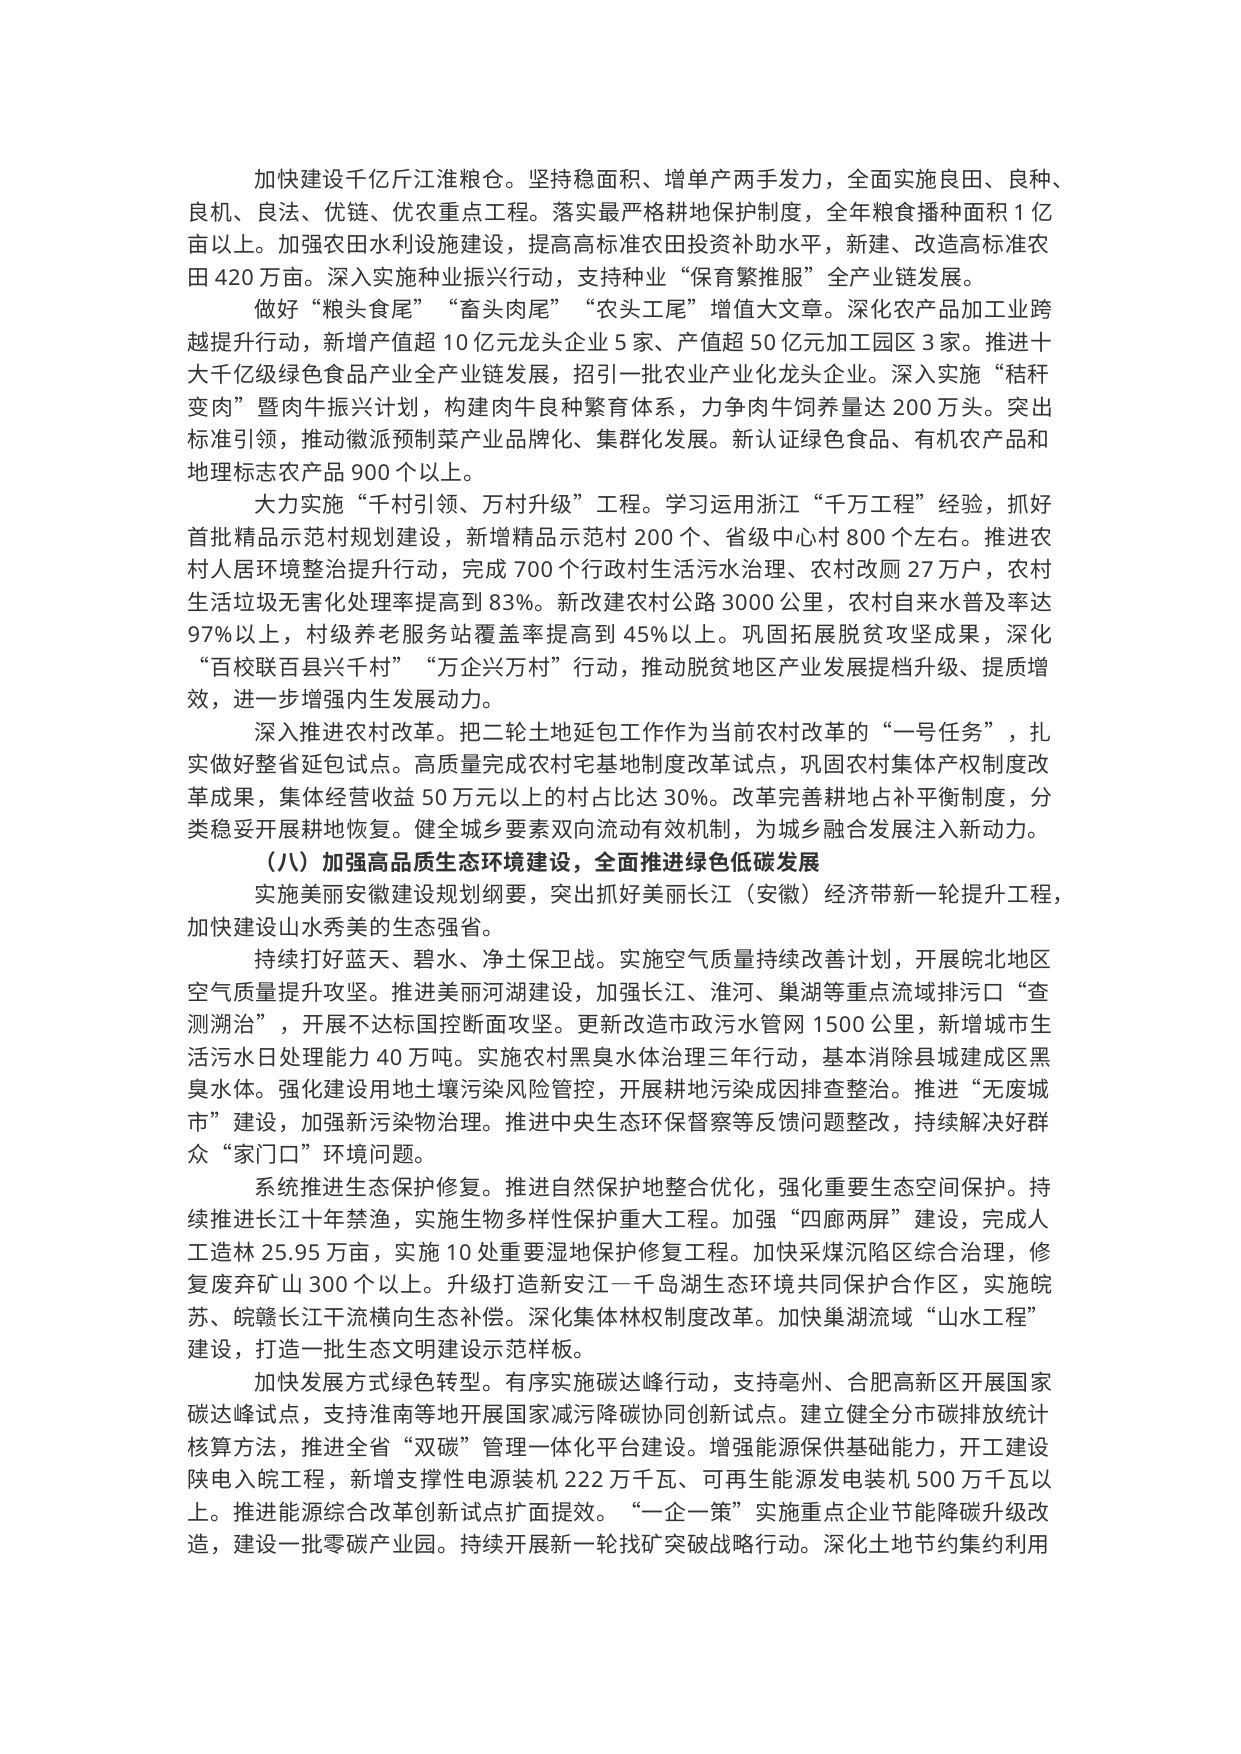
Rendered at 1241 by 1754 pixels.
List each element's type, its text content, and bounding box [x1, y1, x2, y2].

text 系统推进生态保护修复。推进自然保护地整合优化，强化重要生态空间保护。持续推进长江十年禁渔，实施生物多样性保护重大工程。加强“四廊两屏”建设，完成人工造林25.95万亩，实施10处重要湿地保护修复工程。加快采煤沉陷区综合治理，修复废弃矿山300个以上。升级打造新安江—千岛湖生态环境共同保护合作区，实施皖苏、皖赣长江干流横向生态补偿。深化集体林权制度改革。加快巢湖流域“山水工程”建设，打造一批生态文明建设示范样板。 [187, 1169, 1053, 1364]
text 做好“粮头食尾”“畜头肉尾”“农头工尾”增值大文章。深化农产品加工业跨越提升行动，新增产值超10亿元龙头企业5家、产值超50亿元加工园区3家。推进十大千亿级绿色食品产业全产业链发展，招引一批农业产业化龙头企业。深入实施“秸秆变肉”暨肉牛振兴计划，构建肉牛良种繁育体系，力争肉牛饲养量达200万头。突出标准引领，推动徽派预制菜产业品牌化、集群化发展。新认证绿色食品、有机农产品和地理标志农产品900个以上。 [187, 292, 1053, 487]
text 实施美丽安徽建设规划纲要，突出抓好美丽长江（安徽）经济带新一轮提升工程，加快建设山水秀美的生态强省。 [187, 877, 1053, 942]
text 大力实施“千村引领、万村升级”工程。学习运用浙江“千万工程”经验，抓好首批精品示范村规划建设，新增精品示范村200个、省级中心村800个左右。推进农村人居环境整治提升行动，完成700个行政村生活污水治理、农村改厕27万户，农村生活垃圾无害化处理率提高到83%。新改建农村公路3000公里，农村自来水普及率达97%以上，村级养老服务站覆盖率提高到45%以上。巩固拓展脱贫攻坚成果，深化“百校联百县兴千村”“万企兴万村”行动，推动脱贫地区产业发展提档升级、提质增效，进一步增强内生发展动力。 [187, 487, 1053, 714]
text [187, 1364, 1053, 1559]
text 持续打好蓝天、碧水、净土保卫战。实施空气质量持续改善计划，开展皖北地区空气质量提升攻坚。推进美丽河湖建设，加强长江、淮河、巢湖等重点流域排污口“查测溯治”，开展不达标国控断面攻坚。更新改造市政污水管网1500公里，新增城市生活污水日处理能力40万吨。实施农村黑臭水体治理三年行动，基本消除县城建成区黑臭水体。强化建设用地土壤污染风险管控，开展耕地污染成因排查整治。推进“无废城市”建设，加强新污染物治理。推进中央生态环保督察等反馈问题整改，持续解决好群众“家门口”环境问题。 [187, 942, 1053, 1169]
text 深入推进农村改革。把二轮土地延包工作作为当前农村改革的“一号任务”，扎实做好整省延包试点。高质量完成农村宅基地制度改革试点，巩固农村集体产权制度改革成果，集体经营收益50万元以上的村占比达30%。改革完善耕地占补平衡制度，分类稳妥开展耕地恢复。健全城乡要素双向流动有效机制，为城乡融合发展注入新动力。 [187, 714, 1053, 844]
text 加快建设千亿斤江淮粮仓。坚持稳面积、增单产两手发力，全面实施良田、良种、良机、良法、优链、优农重点工程。落实最严格耕地保护制度，全年粮食播种面积1亿亩以上。加强农田水利设施建设，提高高标准农田投资补助水平，新建、改造高标准农田420万亩。深入实施种业振兴行动，支持种业“保育繁推服”全产业链发展。 [187, 162, 1053, 292]
text （八）加强高品质生态环境建设，全面推进绿色低碳发展 [187, 844, 1053, 877]
